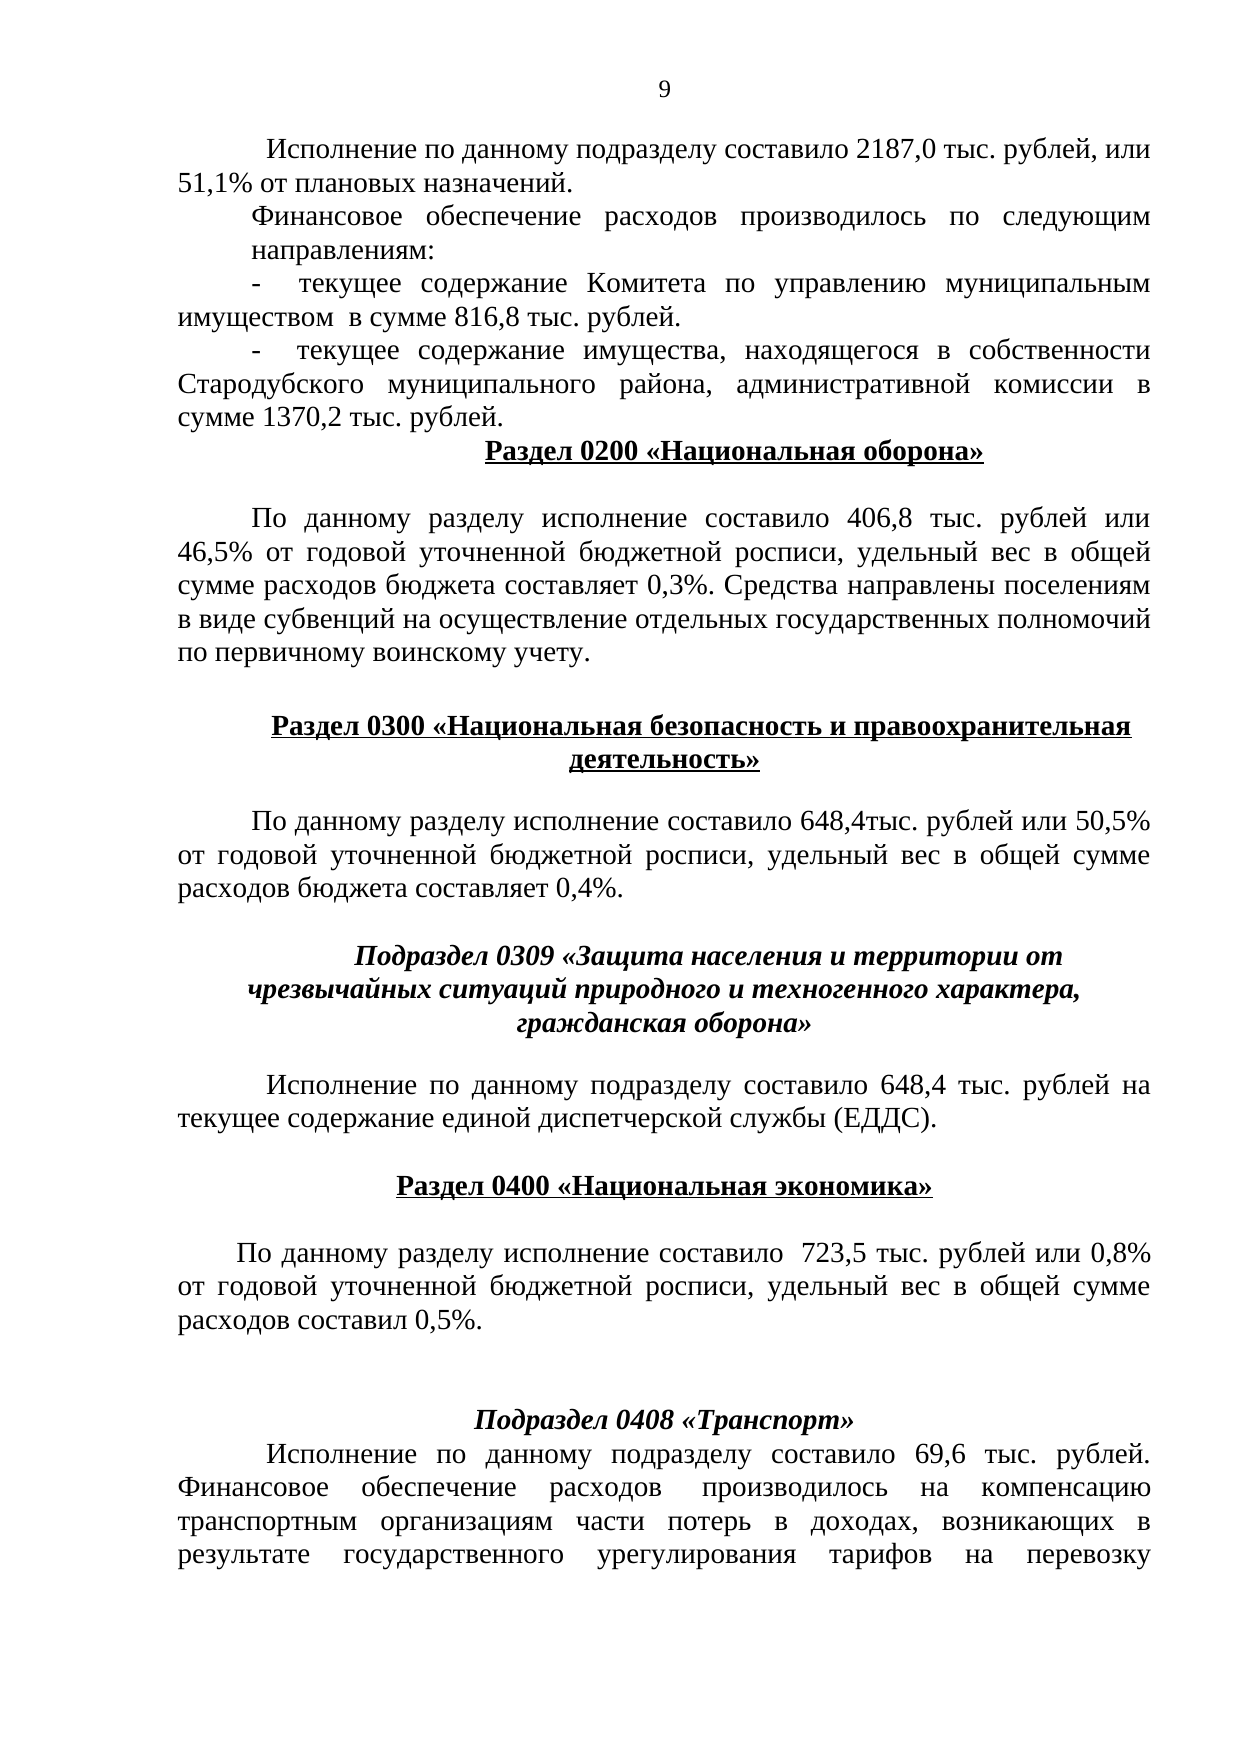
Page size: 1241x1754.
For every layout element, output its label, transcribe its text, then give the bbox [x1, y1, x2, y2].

text Раздел 0300 «Национальная безопасность и правоохранительная деятельность» [177, 708, 1152, 775]
text - текущее содержание имущества, находящегося в собственности Стародубского муниципального района, административной комиссии в сумме 1370,2 тыс. рублей. [177, 332, 1152, 433]
text Финансовое обеспечение расходов производилось по следующим направлениям: [251, 198, 1152, 265]
text Раздел 0400 «Национальная экономика» [177, 1168, 1152, 1201]
text Подраздел 0309 «Защита населения и территории от чрезвычайных ситуаций природного и техногенного характера, гражданская оборона» [177, 938, 1152, 1038]
text По данному разделу исполнение составило 648,4тыс. рублей или 50,5% от годовой уточненной бюджетной росписи, удельный вес в общей сумме расходов бюджета составляет 0,4%. [177, 803, 1152, 904]
text По данному разделу исполнение составило 723,5 тыс. рублей или 0,8% от годовой уточненной бюджетной росписи, удельный вес в общей сумме расходов составил 0,5%. [177, 1235, 1152, 1335]
text Исполнение по данному подразделу составило 2187,0 тыс. рублей, или 51,1% от плановых назначений. [177, 131, 1152, 198]
text По данному разделу исполнение составило 406,8 тыс. рублей или 46,5% от годовой уточненной бюджетной росписи, удельный вес в общей сумме расходов бюджета составляет 0,3%. Средства направлены поселениям в виде субвенций на осуществление отдельных государственных полномочий по первичному воинскому учету. [177, 500, 1152, 668]
text Раздел 0200 «Национальная оборона» [177, 433, 1152, 467]
text Подраздел 0408 «Транспорт» [177, 1402, 1152, 1436]
text Исполнение по данному подразделу составило 648,4 тыс. рублей на текущее содержание единой диспетчерской службы (ЕДДС). [177, 1067, 1152, 1134]
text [177, 1436, 1152, 1570]
text - текущее содержание Комитета по управлению муниципальным имуществом в сумме 816,8 тыс. рублей. [177, 265, 1152, 332]
